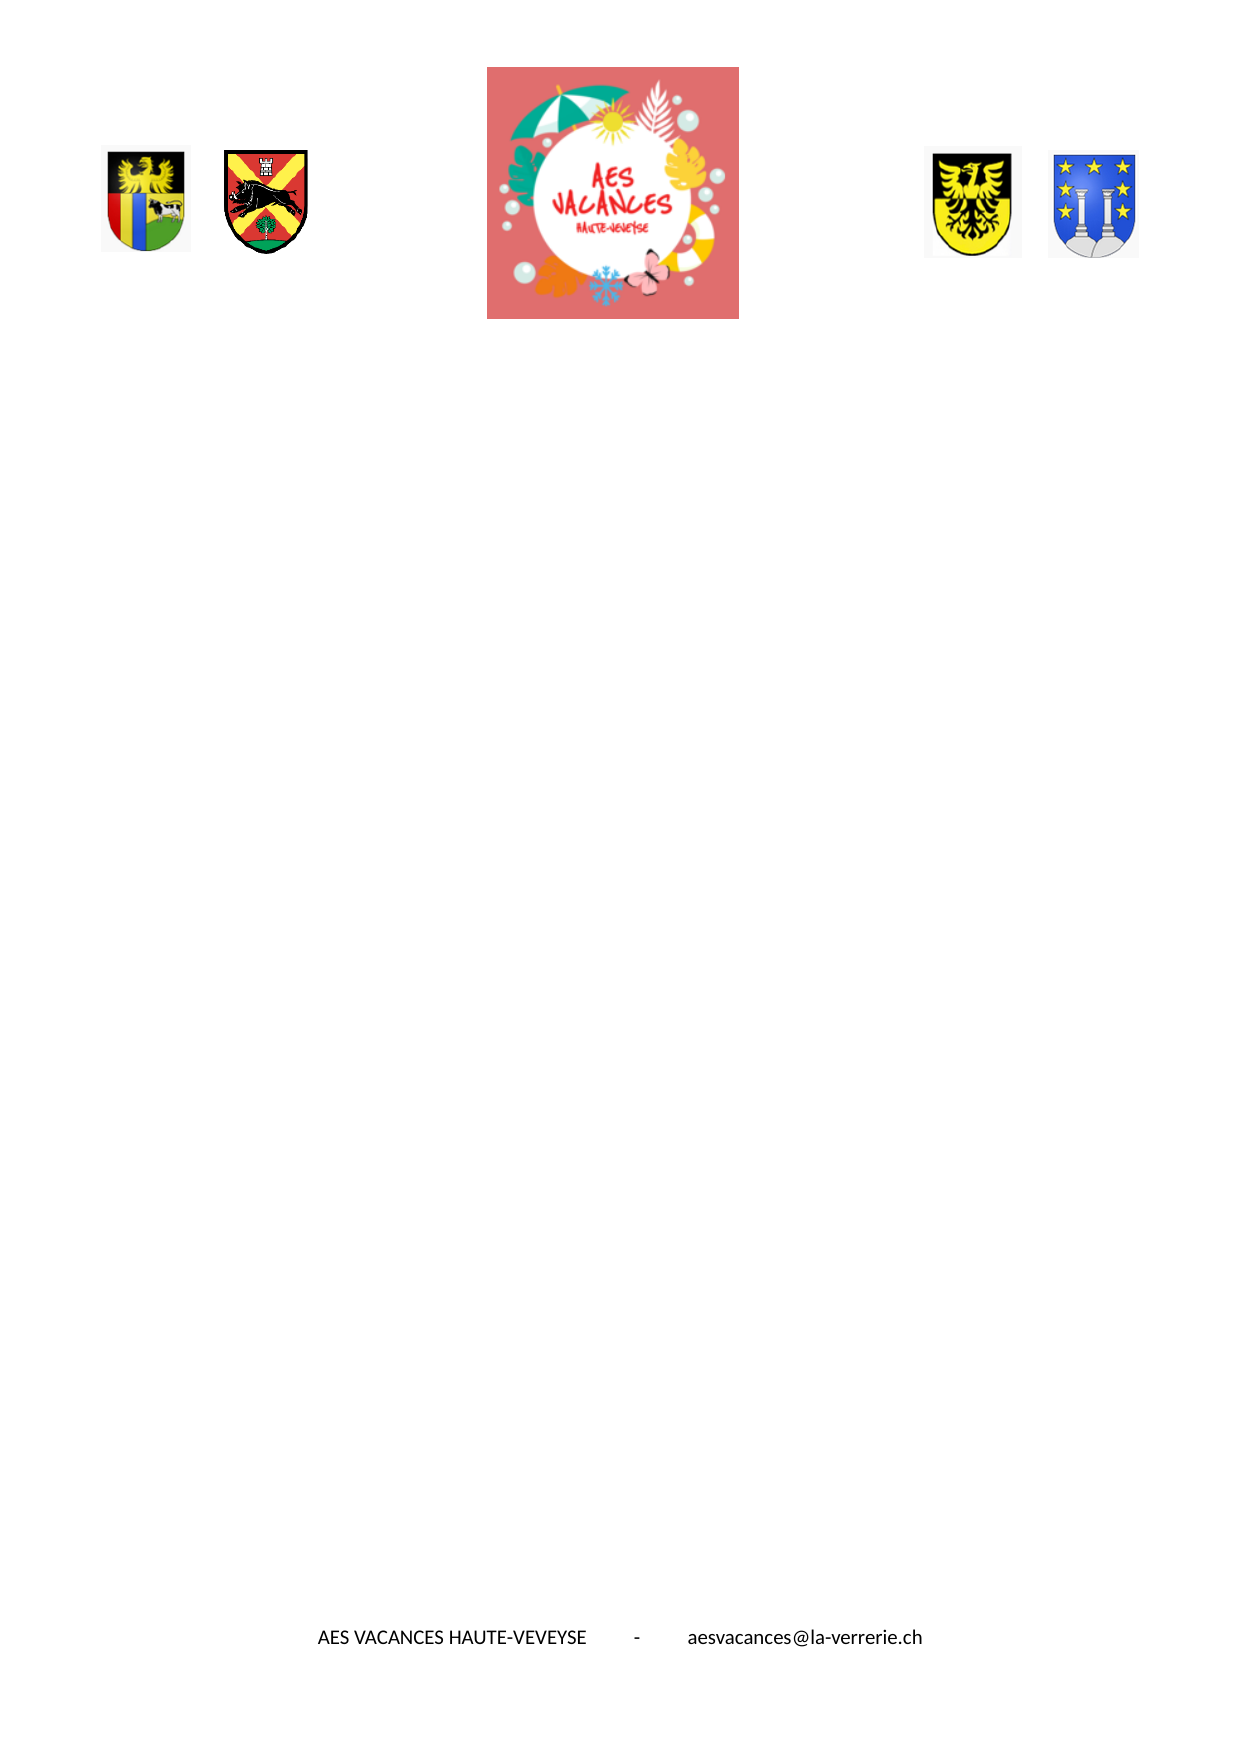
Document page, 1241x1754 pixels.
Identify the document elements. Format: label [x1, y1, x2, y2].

picture [101, 145, 191, 252]
picture [1048, 150, 1139, 258]
picture [213, 150, 318, 254]
picture [924, 146, 1022, 258]
picture [487, 67, 739, 319]
